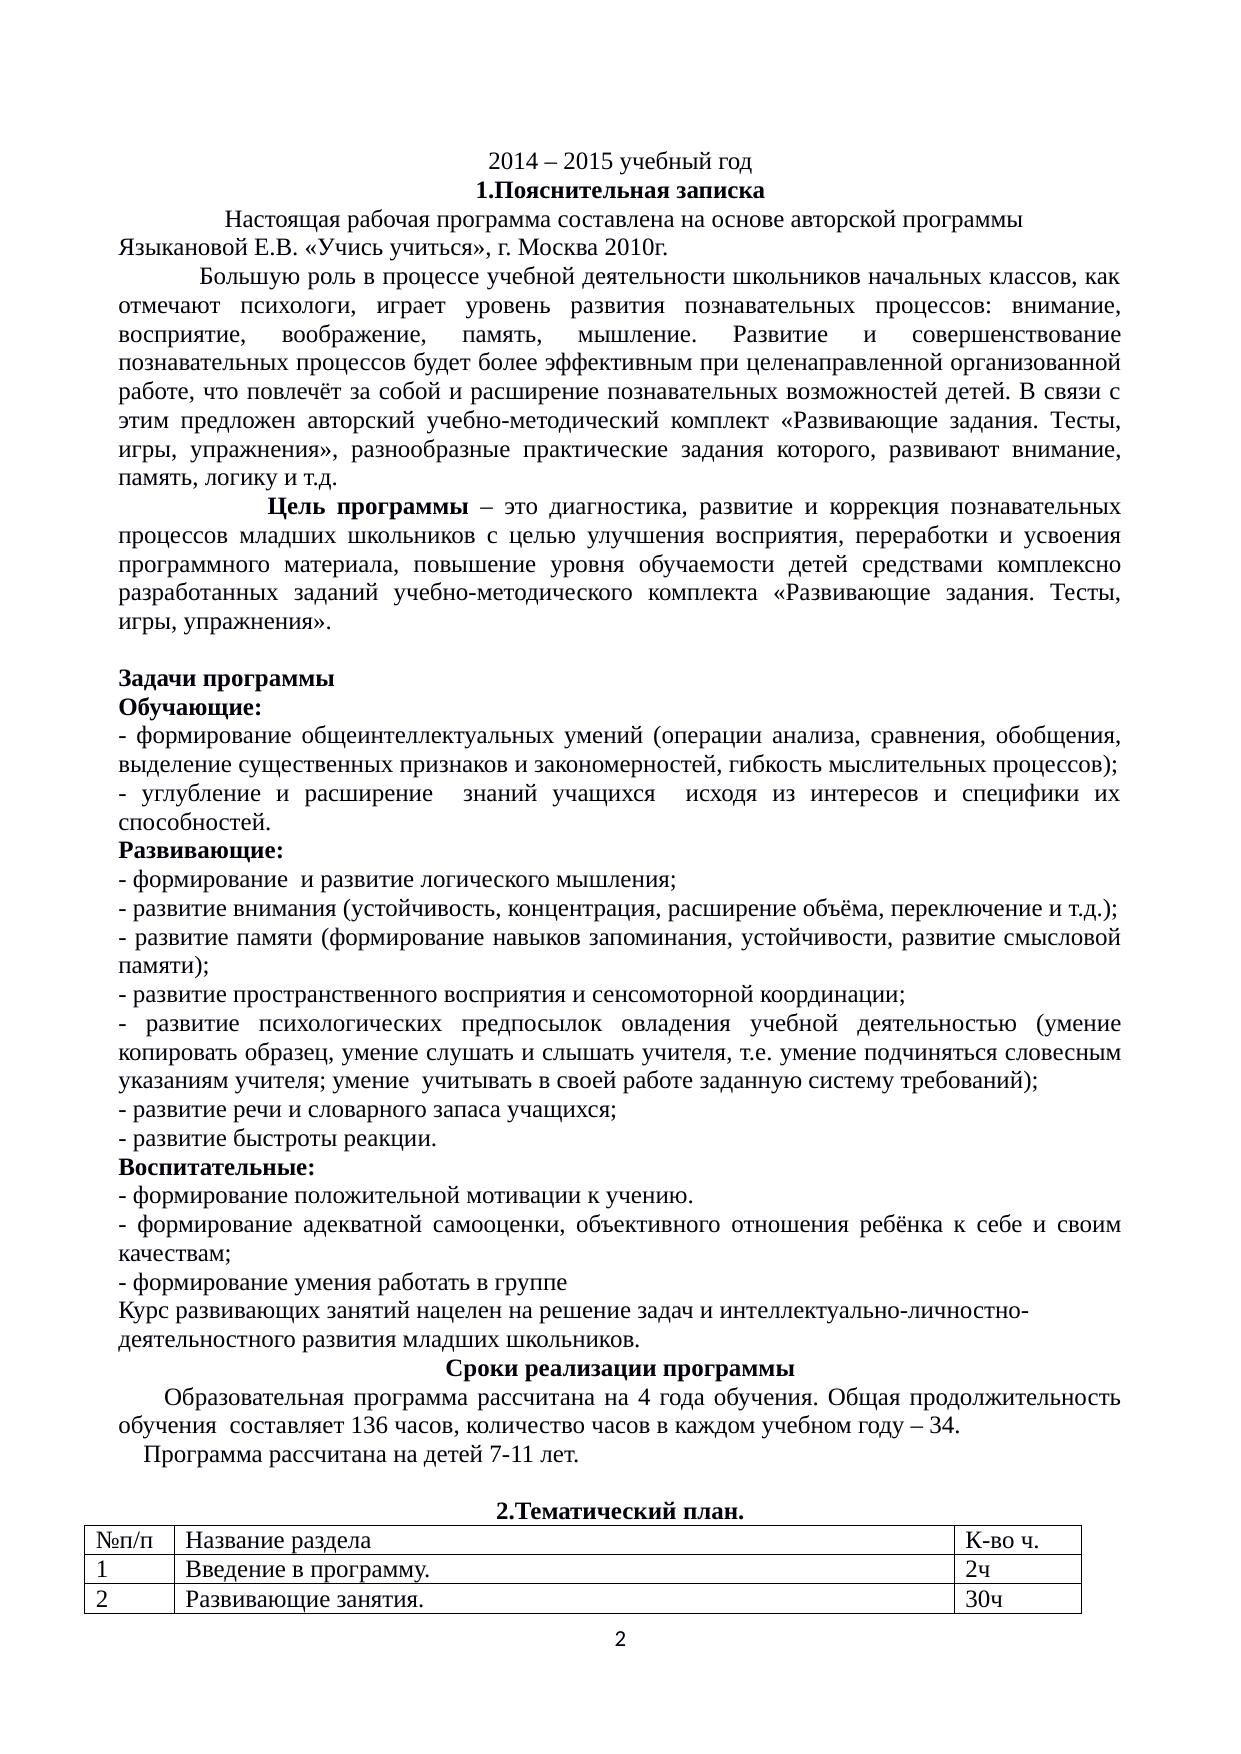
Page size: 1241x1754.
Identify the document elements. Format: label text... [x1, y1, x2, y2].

text - развитие быстроты реакции. [118, 1123, 1122, 1152]
text - формирование адекватной самооценки, объективного отношения ребёнка к себе и своим качествам; [118, 1209, 1122, 1267]
text - формирование общеинтеллектуальных умений (операции анализа, сравнения, обобщения, выделение существенных признаков и закономерностей, гибкость мыслительных процессов); [118, 720, 1122, 778]
text Сроки реализации программы [118, 1353, 1122, 1382]
text Обучающие: [118, 692, 1122, 720]
text Программа рассчитана на детей 7-11 лет. [118, 1439, 1122, 1468]
text - развитие психологических предпосылок овладения учебной деятельностью (умение копировать образец, умение слушать и слышать учителя, т.е. умение подчиняться словесным указаниям учителя; умение учитывать в своей работе заданную систему требований); [118, 1008, 1122, 1094]
text Настоящая рабочая программа составлена на основе авторской программы Языкановой Е.В. «Учись учиться», г. Москва 2010г. [118, 204, 1122, 261]
table_cell 1 [85, 1555, 174, 1583]
table_header К-во ч. [955, 1526, 1081, 1554]
text - развитие пространственного восприятия и сенсомоторной координации; [118, 979, 1122, 1008]
table_header Название раздела [175, 1526, 954, 1554]
text Развивающие: [118, 835, 1122, 864]
text - формирование умения работать в группе [118, 1267, 1122, 1295]
text Задачи программы [118, 663, 1122, 692]
text - формирование и развитие логического мышления; [118, 864, 1122, 893]
table_header №п/п [85, 1526, 174, 1554]
text Большую роль в процессе учебной деятельности школьников начальных классов, как отмечают психологи, играет уровень развития познавательных процессов: внимание, восприятие, воображение, память, мышление. Развитие и совершенствование познавательных процессов будет более эффективным при целенаправленной организованной работе, что повлечёт за собой и расширение познавательных возможностей детей. В связи с этим предложен авторский учебно-методический комплект «Развивающие задания. Тесты, игры, упражнения», разнообразные практические задания которого, развивают внимание, память, логику и т.д. [118, 261, 1122, 491]
table_cell 30ч [955, 1584, 1081, 1612]
table_cell 2 [85, 1584, 174, 1612]
table_cell 2ч [955, 1555, 1081, 1583]
text - формирование положительной мотивации к учению. [118, 1180, 1122, 1209]
text Образовательная программа рассчитана на 4 года обучения. Общая продолжительность обучения составляет 136 часов, количество часов в каждом учебном году – 34. [118, 1382, 1122, 1439]
text Воспитательные: [118, 1152, 1122, 1180]
text - развитие памяти (формирование навыков запоминания, устойчивости, развитие смысловой памяти); [118, 922, 1122, 979]
table_cell Развивающие занятия. [175, 1584, 954, 1612]
text - развитие речи и словарного запаса учащихся; [118, 1094, 1122, 1123]
text Курс развивающих занятий нацелен на решение задач и интеллектуально-личностно-деятельностного развития младших школьников. [118, 1295, 1122, 1353]
text 1.Пояснительная записка [118, 175, 1122, 204]
text - углубление и расширение знаний учащихся исходя из интересов и специфики их способностей. [118, 778, 1122, 835]
text - развитие внимания (устойчивость, концентрация, расширение объёма, переключение и т.д.); [118, 893, 1122, 922]
table_cell Введение в программу. [175, 1555, 954, 1583]
text Цель программы – это диагностика, развитие и коррекция познавательных процессов младших школьников с целью улучшения восприятия, переработки и усвоения программного материала, повышение уровня обучаемости детей средствами комплексно разработанных заданий учебно-методического комплекта «Развивающие задания. Тесты, игры, упражнения». [118, 491, 1122, 635]
text 2014 – 2015 учебный год [118, 146, 1122, 175]
text 2.Тематический план. [118, 1496, 1122, 1525]
